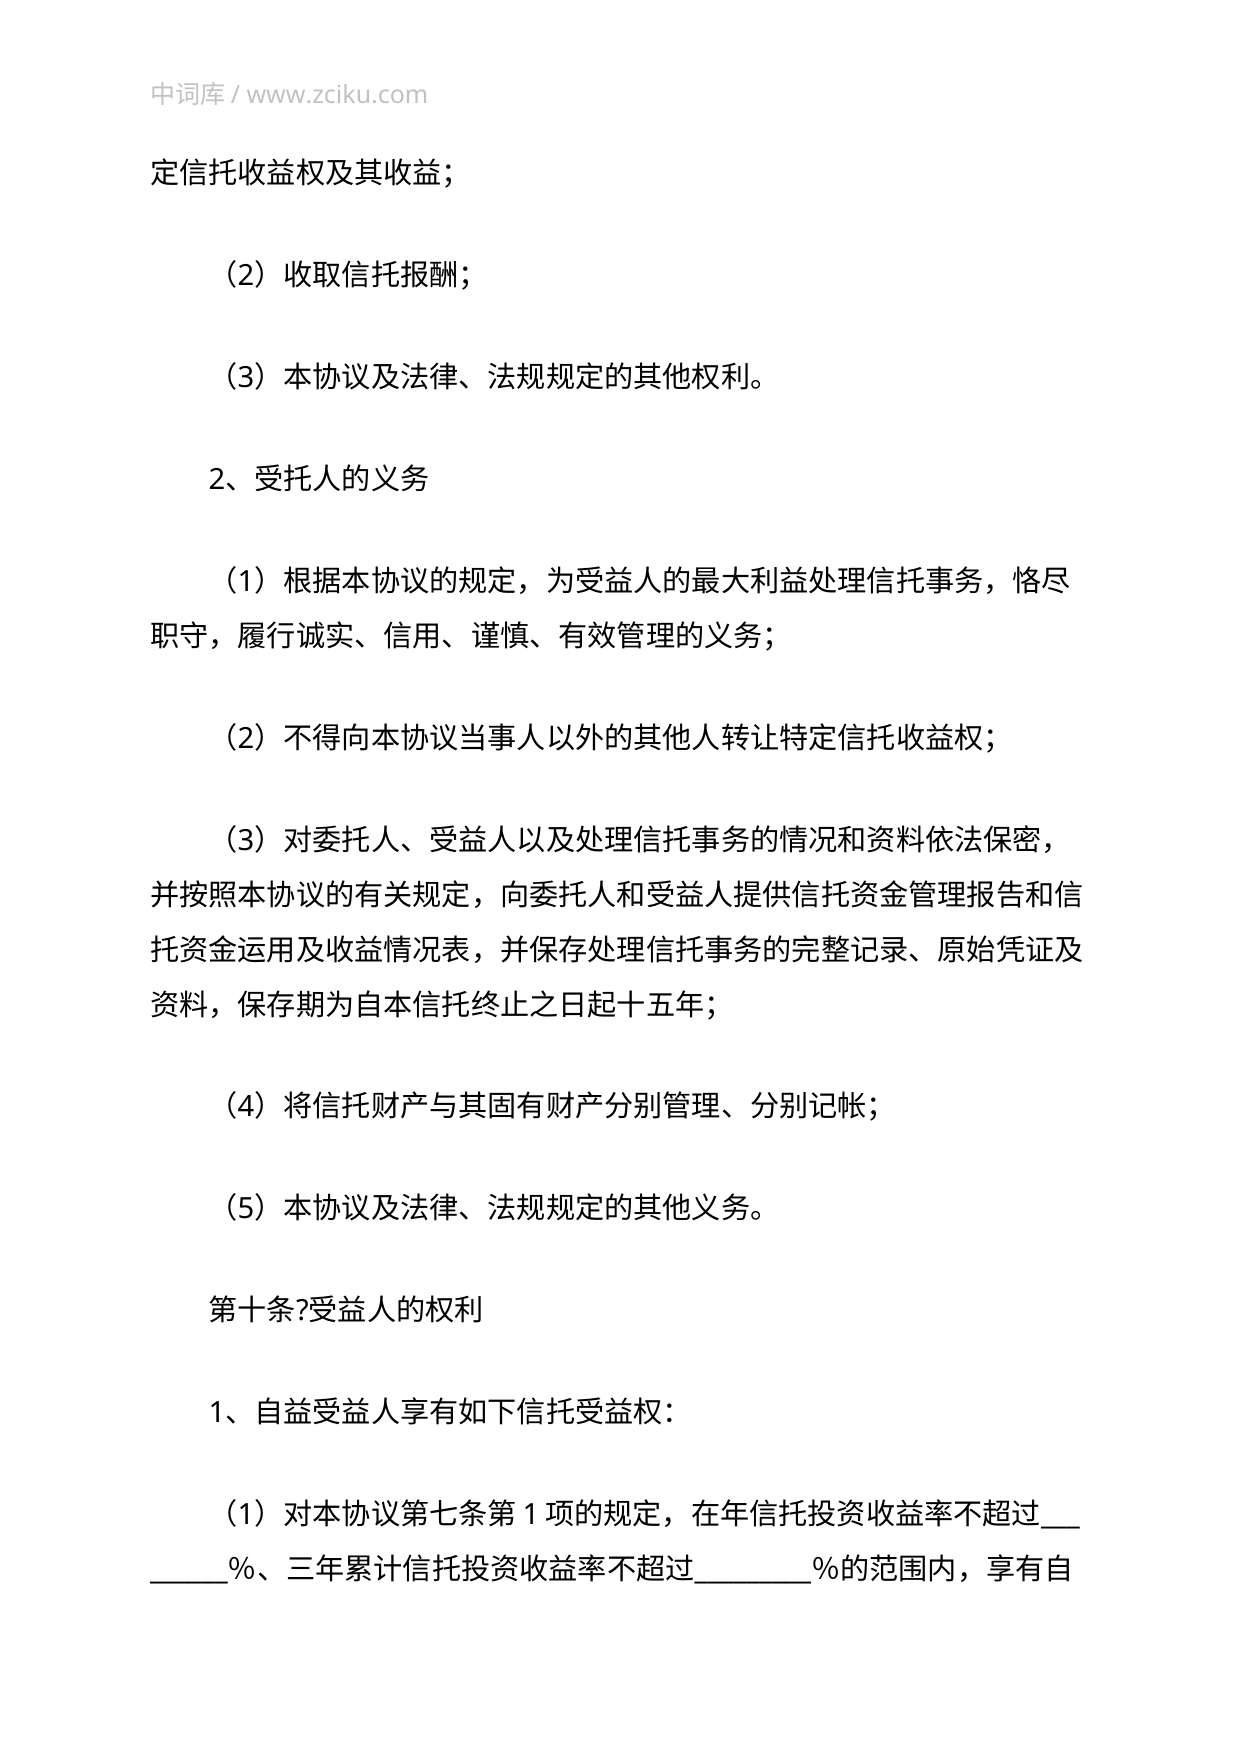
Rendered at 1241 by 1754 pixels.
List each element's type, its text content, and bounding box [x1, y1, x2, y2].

text （2）收取信托报酬； [150, 252, 1090, 294]
text （2）不得向本协议当事人以外的其他人转让特定信托收益权； [150, 714, 1090, 757]
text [150, 150, 1090, 192]
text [150, 1491, 1090, 1588]
text 1、自益受益人享有如下信托受益权： [150, 1389, 1090, 1431]
text （3）本协议及法律、法规规定的其他权利。 [150, 354, 1090, 396]
text 第十条?受益人的权利 [150, 1287, 1090, 1329]
text 2、受托人的义务 [150, 456, 1090, 498]
text （3）对委托人、受益人以及处理信托事务的情况和资料依法保密，并按照本协议的有关规定，向委托人和受益人提供信托资金管理报告和信托资金运用及收益情况表，并保存处理信托事务的完整记录、原始凭证及资料，保存期为自本信托终止之日起十五年； [150, 816, 1090, 1023]
text （4）将信托财产与其固有财产分别管理、分别记帐； [150, 1083, 1090, 1125]
text （5）本协议及法律、法规规定的其他义务。 [150, 1185, 1090, 1227]
text （1）根据本协议的规定，为受益人的最大利益处理信托事务，恪尽职守，履行诚实、信用、谨慎、有效管理的义务； [150, 558, 1090, 655]
